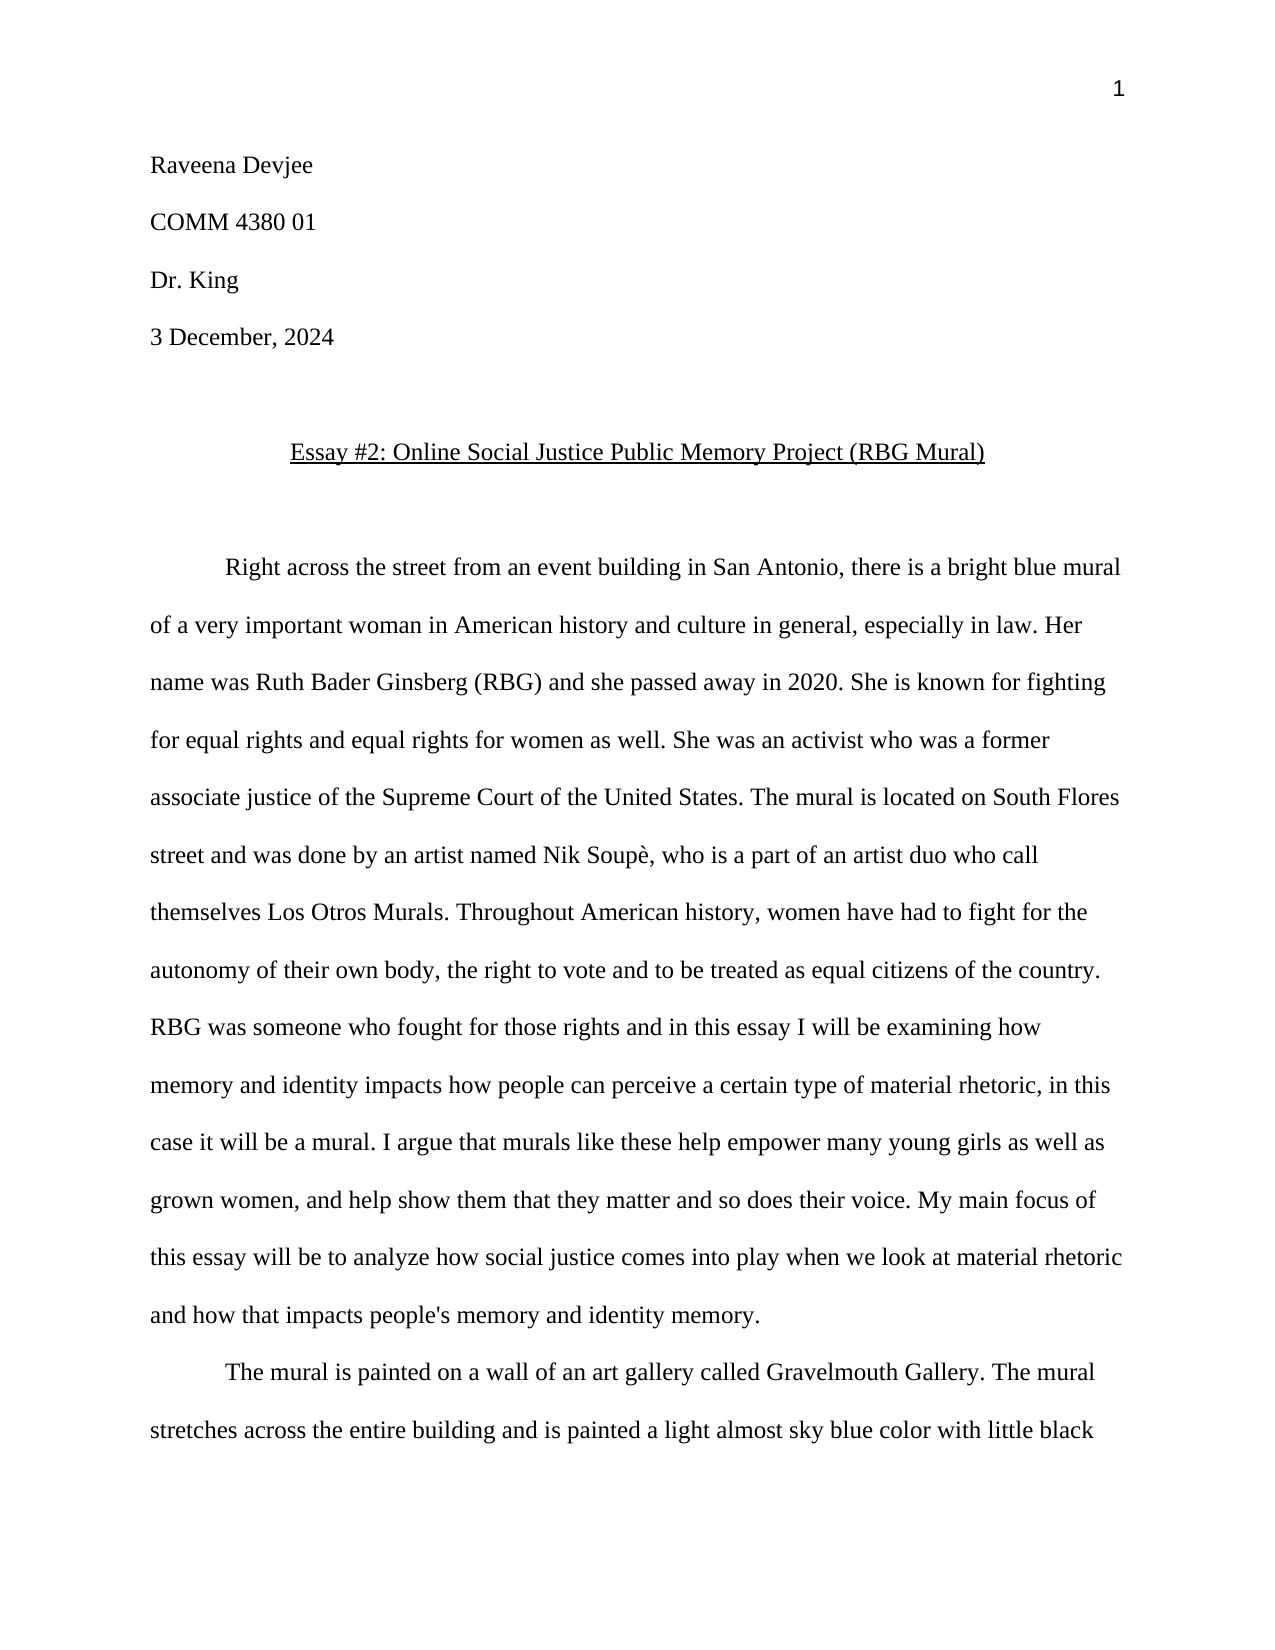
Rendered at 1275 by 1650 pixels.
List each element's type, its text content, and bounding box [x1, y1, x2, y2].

text Essay #2: Online Social Justice Public Memory Project (RBG Mural) [150, 437, 1125, 466]
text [150, 1357, 1125, 1444]
text Raveena Devjee [150, 150, 1125, 179]
text Dr. King [150, 265, 1125, 294]
text Right across the street from an event building in San Antonio, there is a bright blue mural of a very important woman in American history and culture in general, especially in law. Her name was Ruth Bader Ginsberg (RBG) and she passed away in 2020. She is known for fighting for equal rights and equal rights for women as well. She was an activist who was a former associate justice of the Supreme Court of the United States. The mural is located on South Flores street and was done by an artist named Nik Soupè, who is a part of an artist duo who call themselves Los Otros Murals. Throughout American history, women have had to fight for the autonomy of their own body, the right to vote and to be treated as equal citizens of the country. RBG was someone who fought for those rights and in this essay I will be examining how memory and identity impacts how people can perceive a certain type of material rhetoric, in this case it will be a mural. I argue that murals like these help empower many young girls as well as grown women, and help show them that they matter and so does their voice. My main focus of this essay will be to analyze how social justice comes into play when we look at material rhetoric and how that impacts people's memory and identity memory. [150, 552, 1125, 1329]
text COMM 4380 01 [150, 207, 1125, 236]
text 3 December, 2024 [150, 322, 1125, 351]
